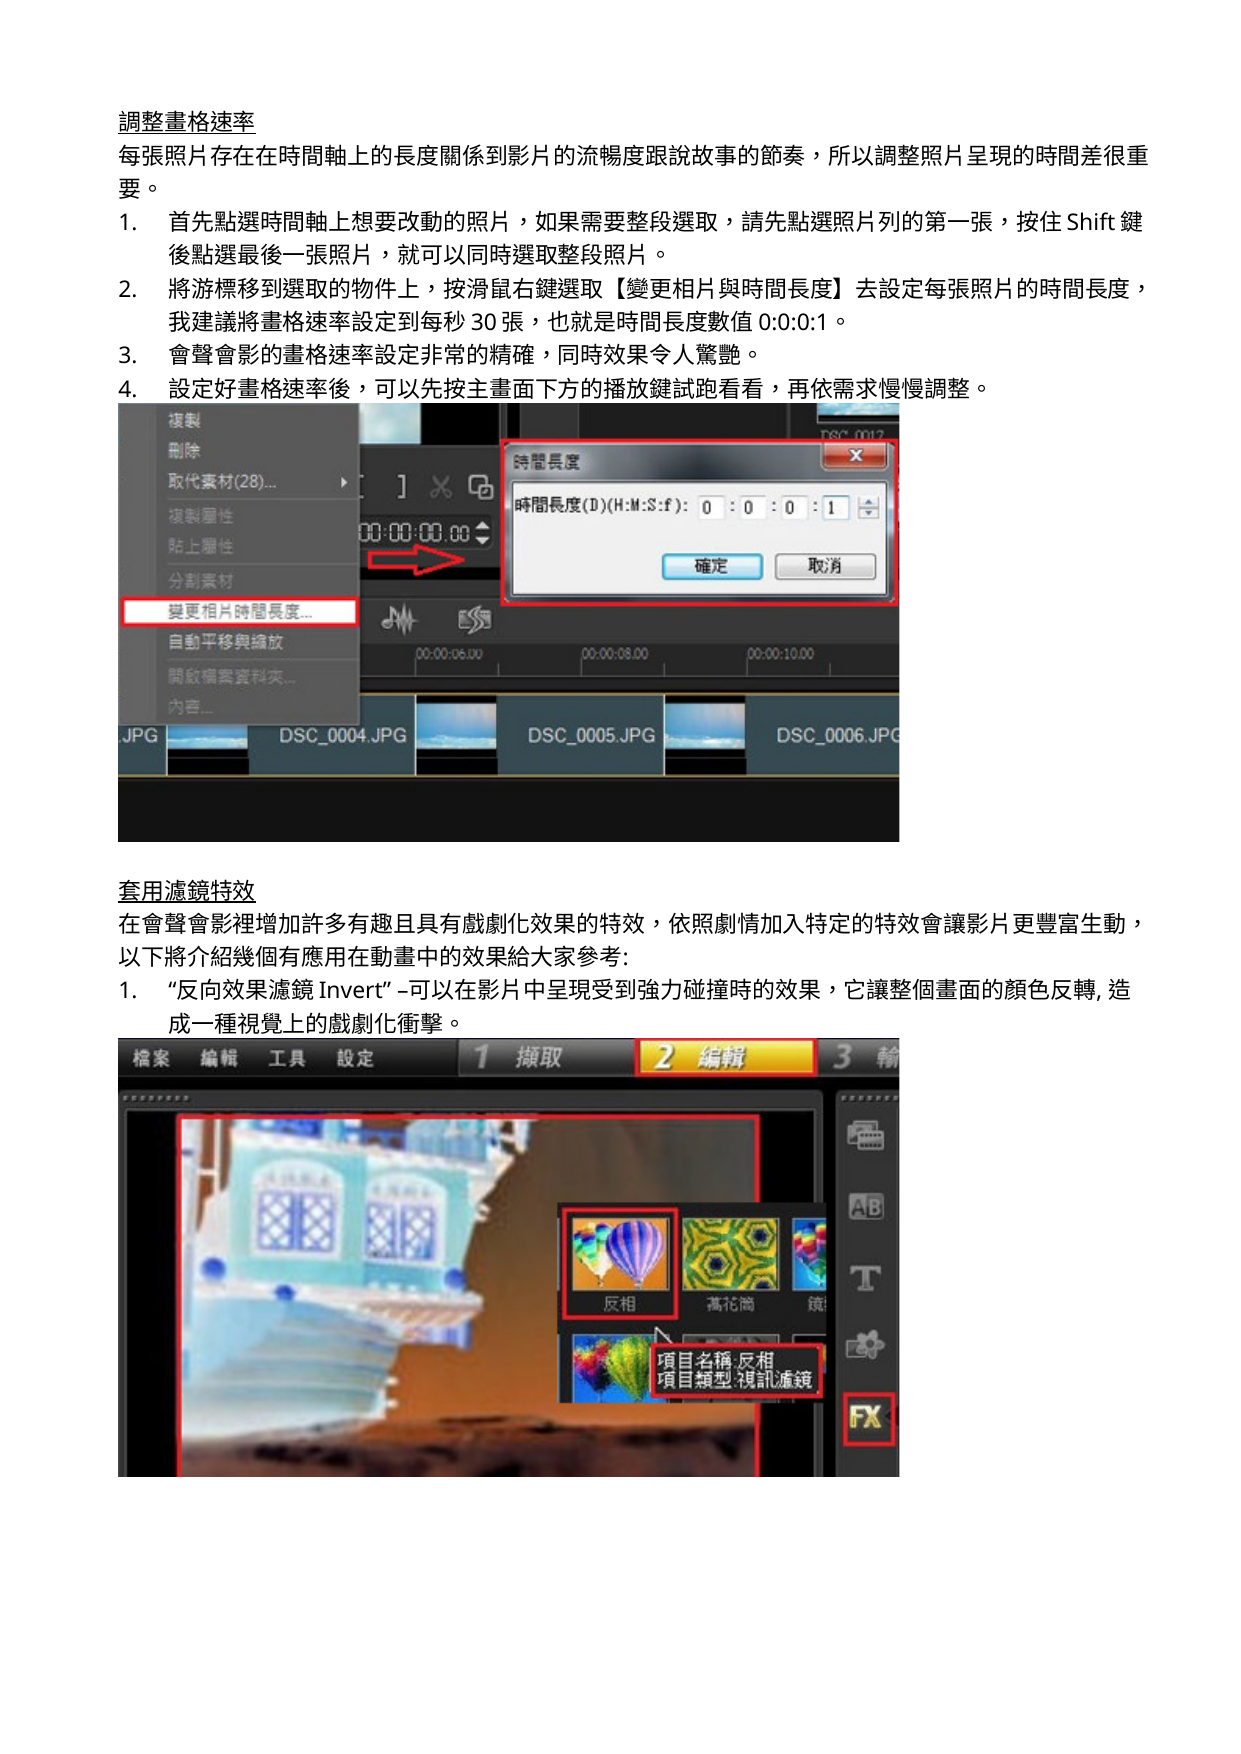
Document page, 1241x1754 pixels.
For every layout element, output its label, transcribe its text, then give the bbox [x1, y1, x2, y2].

text 套用濾鏡特效 [118, 873, 1152, 906]
text 每張照片存在在時間軸上的長度關係到影片的流暢度跟說故事的節奏，所以調整照片呈現的時間差很重要。 [118, 137, 1152, 204]
picture [118, 1038, 900, 1477]
list “反向效果濾鏡Invert” –可以在影片中呈現受到強力碰撞時的效果，它讓整個畫面的顏色反轉, 造成一種視覺上的戲劇化衝擊。 [118, 972, 1152, 1039]
text 在會聲會影裡增加許多有趣且具有戲劇化效果的特效，依照劇情加入特定的特效會讓影片更豐富生動，以下將介紹幾個有應用在動畫中的效果給大家參考: [118, 906, 1152, 972]
text 調整畫格速率 [118, 104, 1152, 137]
list 設定好畫格速率後，可以先按主畫面下方的播放鍵試跑看看，再依需求慢慢調整。 [118, 371, 1152, 404]
list 將游標移到選取的物件上，按滑鼠右鍵選取【變更相片與時間長度】去設定每張照片的時間長度，我建議將畫格速率設定到每秒30張，也就是時間長度數值0:0:0:1。 [118, 271, 1152, 337]
list 首先點選時間軸上想要改動的照片，如果需要整段選取，請先點選照片列的第一張，按住Shift鍵後點選最後一張照片，就可以同時選取整段照片。 [118, 204, 1152, 271]
list 會聲會影的畫格速率設定非常的精確，同時效果令人驚艷。 [118, 337, 1152, 371]
picture [118, 403, 900, 842]
